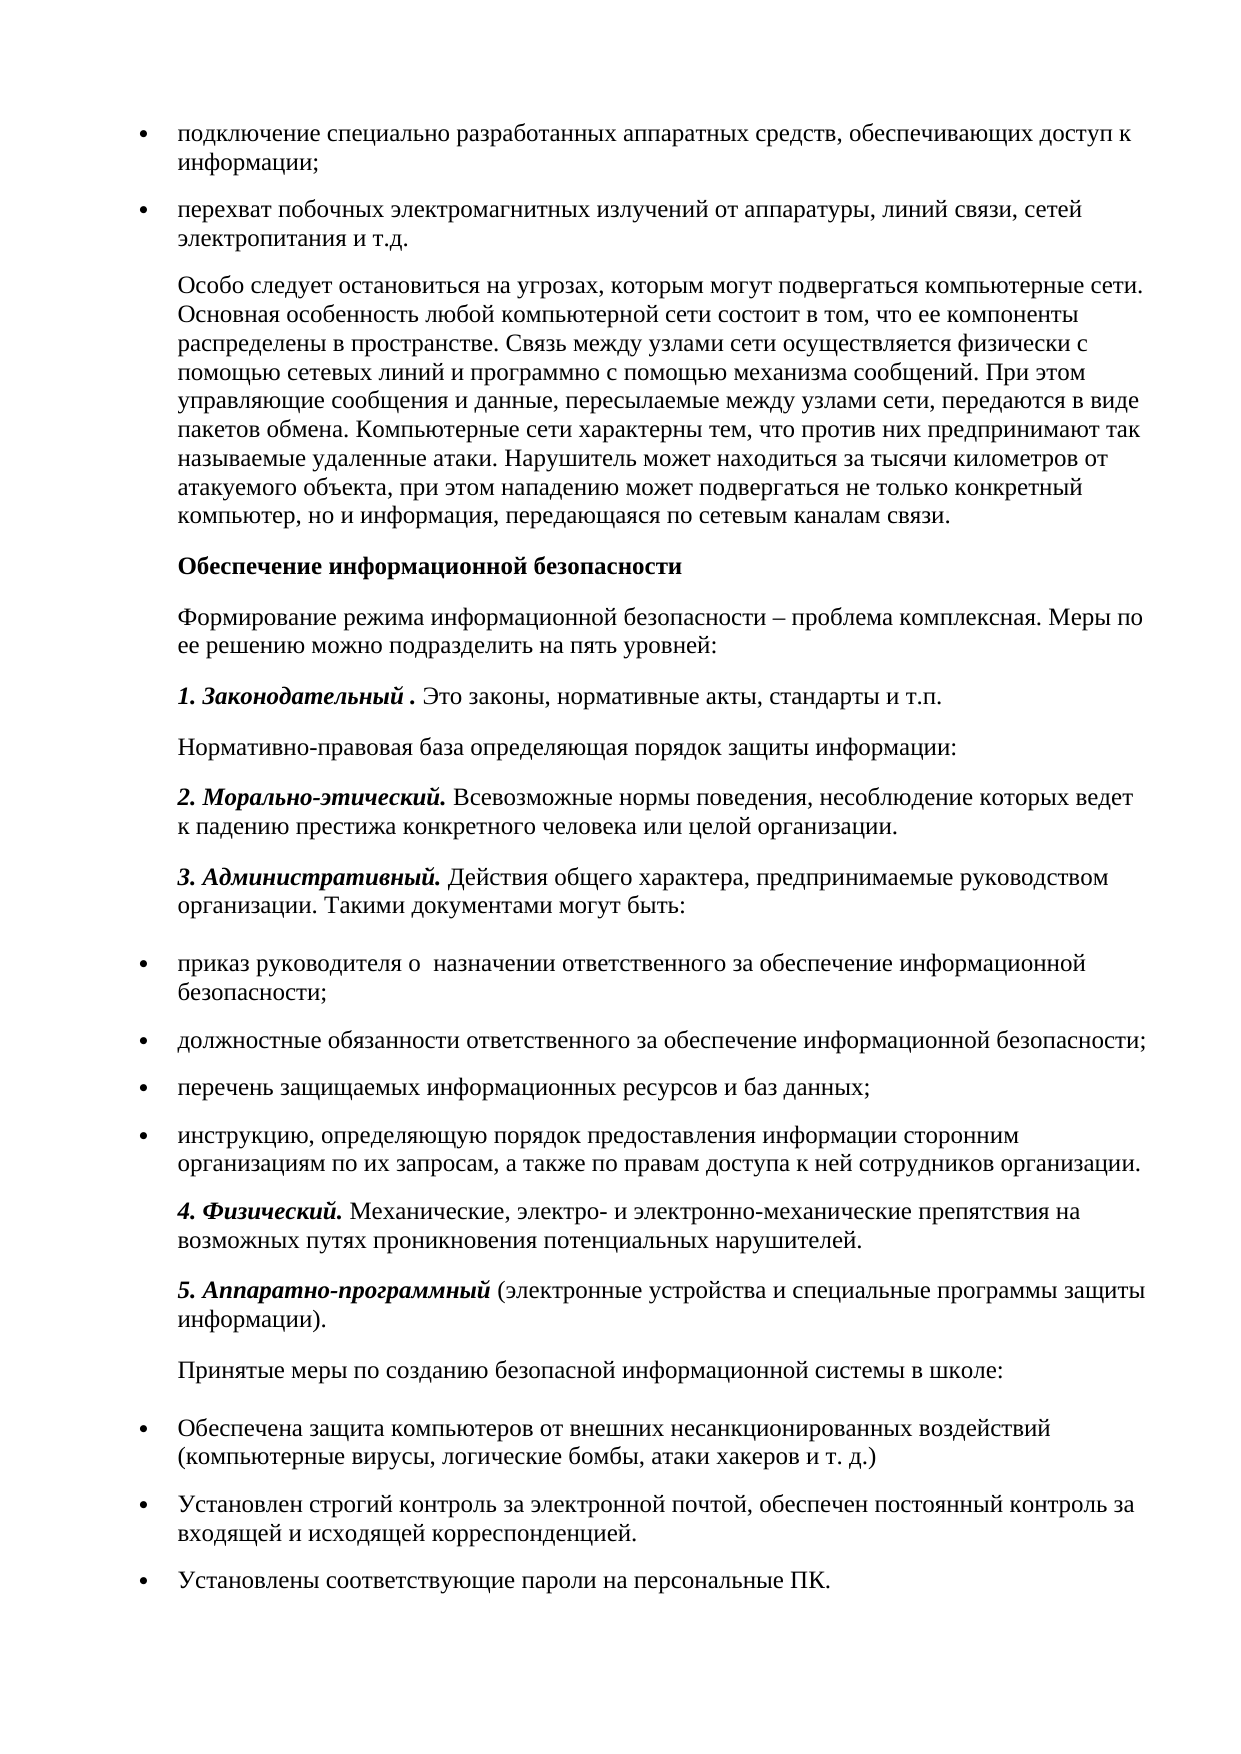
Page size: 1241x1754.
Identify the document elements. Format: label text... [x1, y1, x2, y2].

text Нормативно-правовая база определяющая порядок защиты информации: [177, 732, 1152, 761]
list Установлен строгий контроль за электронной почтой, обеспечен постоянный контроль за входящей и исходящей корреспонденцией. [140, 1489, 1152, 1546]
text Принятые меры по созданию безопасной информационной системы в школе: [177, 1355, 1152, 1383]
list перехват побочных электромагнитных излучений от аппаратуры, линий связи, сетей электропитания и т.д. [140, 194, 1152, 252]
list Установлены соответствующие пароли на персональные ПК. [140, 1565, 1152, 1594]
list подключение специально разработанных аппаратных средств, обеспечивающих доступ к информации; [140, 118, 1152, 176]
list приказ руководителя о назначении ответственного за обеспечение информационной безопасности; [140, 948, 1152, 1006]
list инструкцию, определяющую порядок предоставления информации сторонним организациям по их запросам, а также по правам доступа к ней сотрудников организации. [140, 1120, 1152, 1177]
text 3. Административный. Действия общего характера, предпринимаемые руководством организации. Такими документами могут быть: [177, 862, 1152, 919]
list перечень защищаемых информационных ресурсов и баз данных; [140, 1072, 1152, 1101]
text Обеспечение информационной безопасности [177, 551, 1152, 580]
text 4. Физический. Механические, электро- и электронно-механические препятствия на возможных путях проникновения потенциальных нарушителей. [177, 1196, 1152, 1253]
list Обеспечена защита компьютеров от внешних несанкционированных воздействий (компьютерные вирусы, логические бомбы, атаки хакеров и т. д.) [140, 1413, 1152, 1470]
text Формирование режима информационной безопасности – проблема комплексная. Меры по ее решению можно подразделить на пять уровней: [177, 602, 1152, 659]
text 5. Аппаратно-программный (электронные устройства и специальные программы защиты информации). [177, 1275, 1152, 1333]
text 1. Законодательный . Это законы, нормативные акты, стандарты и т.п. [177, 681, 1152, 710]
text 2. Морально-этический. Всевозможные нормы поведения, несоблюдение которых ведет к падению престижа конкретного человека или целой организации. [177, 782, 1152, 840]
text Особо следует остановиться на угрозах, которым могут подвергаться компьютерные сети. Основная особенность любой компьютерной сети состоит в том, что ее компоненты распределены в пространстве. Связь между узлами сети осуществляется физически с помощью сетевых линий и программно с помощью механизма сообщений. При этом управляющие сообщения и данные, пересылаемые между узлами сети, передаются в виде пакетов обмена. Компьютерные сети характерны тем, что против них предпринимают так называемые удаленные атаки. Нарушитель может находиться за тысячи километров от атакуемого объекта, при этом нападению может подвергаться не только конкретный компьютер, но и информация, передающаяся по сетевым каналам связи. [177, 271, 1152, 529]
list должностные обязанности ответственного за обеспечение информационной безопасности; [140, 1025, 1152, 1053]
